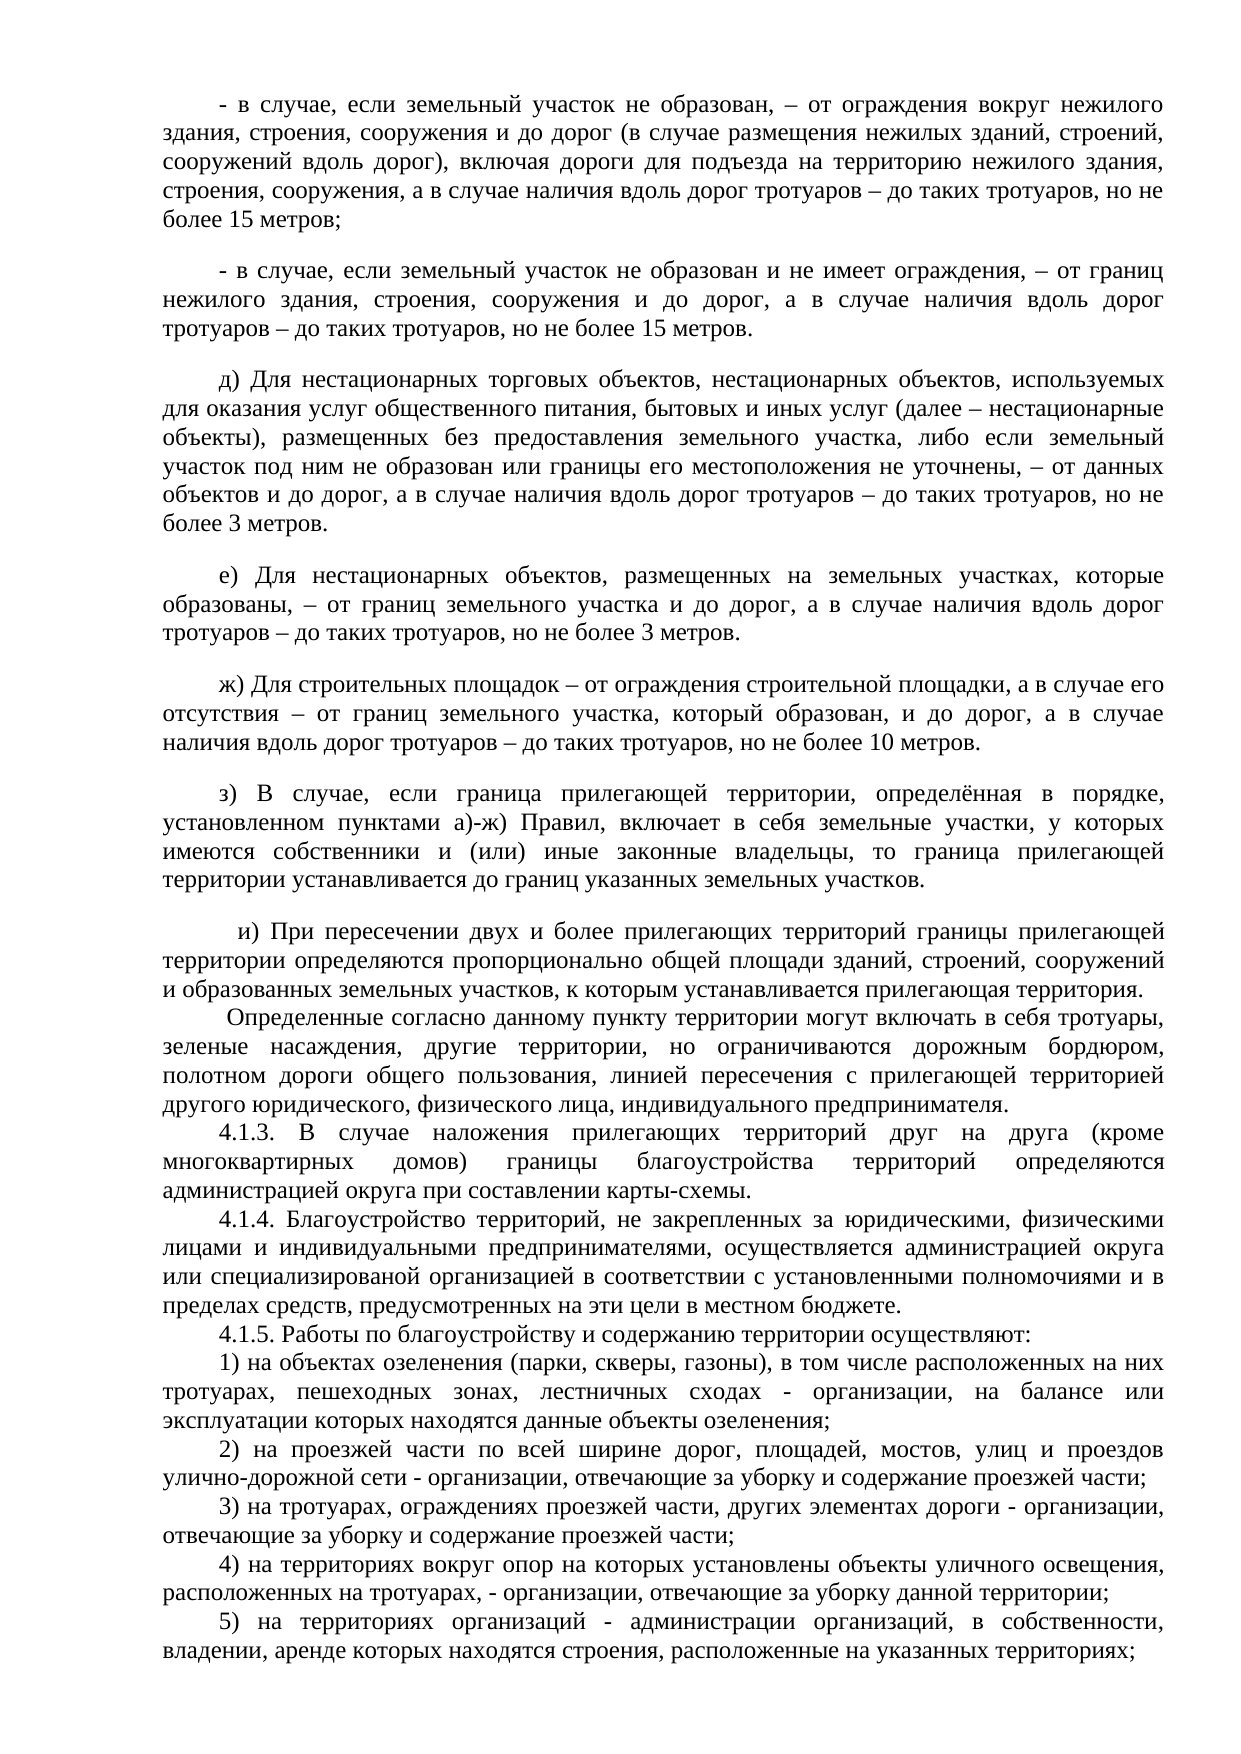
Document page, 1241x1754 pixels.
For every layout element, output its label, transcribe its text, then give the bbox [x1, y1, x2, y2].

text 2) на проезжей части по всей ширине дорог, площадей, мостов, улиц и проездов улично-дорожной сети - организации, отвечающие за уборку и содержание проезжей части; [162, 1434, 1165, 1491]
text 4.1.5. Работы по благоустройству и содержанию территории осуществляют: [162, 1319, 1165, 1347]
text 3) на тротуарах, ограждениях проезжей части, других элементах дороги - организации, отвечающие за уборку и содержание проезжей части; [162, 1491, 1165, 1549]
text - в случае, если земельный участок не образован, – от ограждения вокруг нежилого здания, строения, сооружения и до дорог (в случае размещения нежилых зданий, строений, сооружений вдоль дорог), включая дороги для подъезда на территорию нежилого здания, строения, сооружения, а в случае наличия вдоль дорог тротуаров – до таких тротуаров, но не более ; [162, 89, 1165, 232]
text з) В случае, если граница прилегающей территории, определённая в порядке, установленном пунктами а)-ж) Правил, включает в себя земельные участки, у которых имеются собственники и (или) иные законные владельцы, то граница прилегающей территории устанавливается до границ указанных земельных участков. [162, 778, 1165, 893]
text 4.1.3. В случае наложения прилегающих территорий друг на друга (кроме многоквартирных домов) границы благоустройства территорий определяются администрацией округа при составлении карты-схемы. [162, 1117, 1165, 1204]
text 5) на территориях организаций - администрации организаций, в собственности, владении, аренде которых находятся строения, расположенные на указанных территориях; [162, 1606, 1165, 1664]
text 4.1.4. Благоустройство территорий, не закрепленных за юридическими, физическими лицами и индивидуальными предпринимателями, осуществляется администрацией округа или специализированой организацией в соответствии с установленными полномочиями и в пределах средств, предусмотренных на эти цели в местном бюджете. [162, 1204, 1165, 1319]
text е) Для нестационарных объектов, размещенных на земельных участках, которые образованы, – от границ земельного участка и до дорог, а в случае наличия вдоль дорог тротуаров – до таких тротуаров, но не более . [162, 560, 1165, 646]
text - в случае, если земельный участок не образован и не имеет ограждения, – от границ нежилого здания, строения, сооружения и до дорог, а в случае наличия вдоль дорог тротуаров – до таких тротуаров, но не более . [162, 255, 1165, 342]
text 4) на территориях вокруг опор на которых установлены объекты уличного освещения, расположенных на тротуарах, - организации, отвечающие за уборку данной территории; [162, 1549, 1165, 1606]
text ж) Для строительных площадок – от ограждения строительной площадки, а в случае его отсутствия – от границ земельного участка, который образован, и до дорог, а в случае наличия вдоль дорог тротуаров – до таких тротуаров, но не более . [162, 669, 1165, 755]
text и) При пересечении двух и более прилегающих территорий границы прилегающей территории определяются пропорционально общей площади зданий, строений, сооружений и образованных земельных участков, к которым устанавливается прилегающая территория. [162, 916, 1165, 1002]
text Определенные согласно данному пункту территории могут включать в себя тротуары, зеленые насаждения, другие территории, но ограничиваются дорожным бордюром, полотном дороги общего пользования, линией пересечения с прилегающей территорией другого юридического, физического лица, индивидуального предпринимателя. [162, 1002, 1165, 1117]
text 1) на объектах озеленения (парки, скверы, газоны), в том числе расположенных на них тротуарах, пешеходных зонах, лестничных сходах - организации, на балансе или эксплуатации которых находятся данные объекты озеленения; [162, 1347, 1165, 1434]
text д) Для нестационарных торговых объектов, нестационарных объектов, используемых для оказания услуг общественного питания, бытовых и иных услуг (далее – нестационарные объекты), размещенных без предоставления земельного участка, либо если земельный участок под ним не образован или границы его местоположения не уточнены, – от данных объектов и до дорог, а в случае наличия вдоль дорог тротуаров – до таких тротуаров, но не более . [162, 364, 1165, 537]
